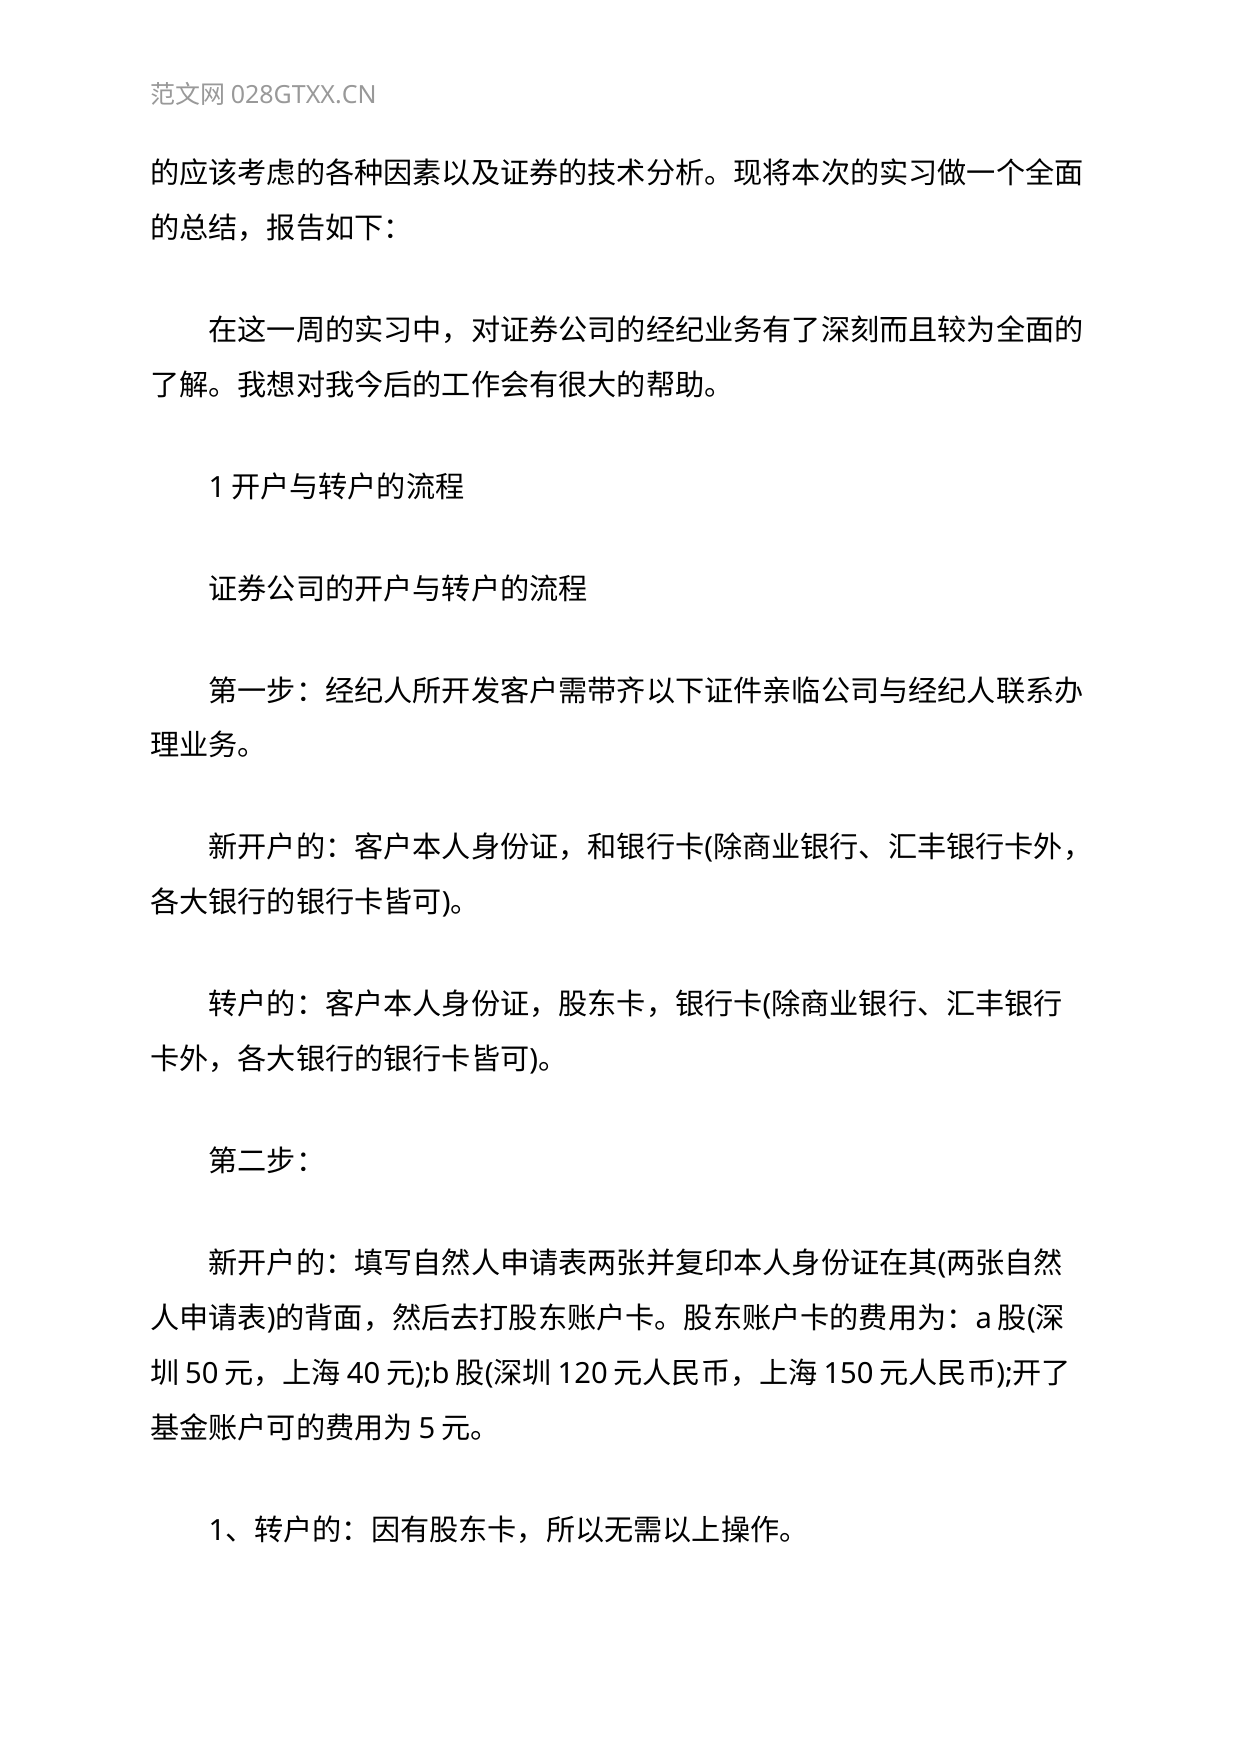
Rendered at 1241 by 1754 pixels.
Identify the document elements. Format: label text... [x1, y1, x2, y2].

text 新开户的：填写自然人申请表两张并复印本人身份证在其(两张自然人申请表)的背面，然后去打股东账户卡。股东账户卡的费用为：a股(深圳50元，上海40元);b股(深圳120元人民币，上海150元人民币);开了基金账户可的费用为5元。 [150, 1239, 1090, 1447]
text 1、转户的：因有股东卡，所以无需以上操作。 [150, 1506, 1090, 1549]
text 新开户的：客户本人身份证，和银行卡(除商业银行、汇丰银行卡外，各大银行的银行卡皆可)。 [150, 824, 1090, 921]
text 转户的：客户本人身份证，股东卡，银行卡(除商业银行、汇丰银行卡外，各大银行的银行卡皆可)。 [150, 981, 1090, 1078]
text 证券公司的开户与转户的流程 [150, 565, 1090, 608]
text 第一步：经纪人所开发客户需带齐以下证件亲临公司与经纪人联系办理业务。 [150, 667, 1090, 764]
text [150, 150, 1090, 247]
text 1开户与转户的流程 [150, 463, 1090, 506]
text 在这一周的实习中，对证券公司的经纪业务有了深刻而且较为全面的了解。我想对我今后的工作会有很大的帮助。 [150, 307, 1090, 404]
text 第二步： [150, 1138, 1090, 1180]
